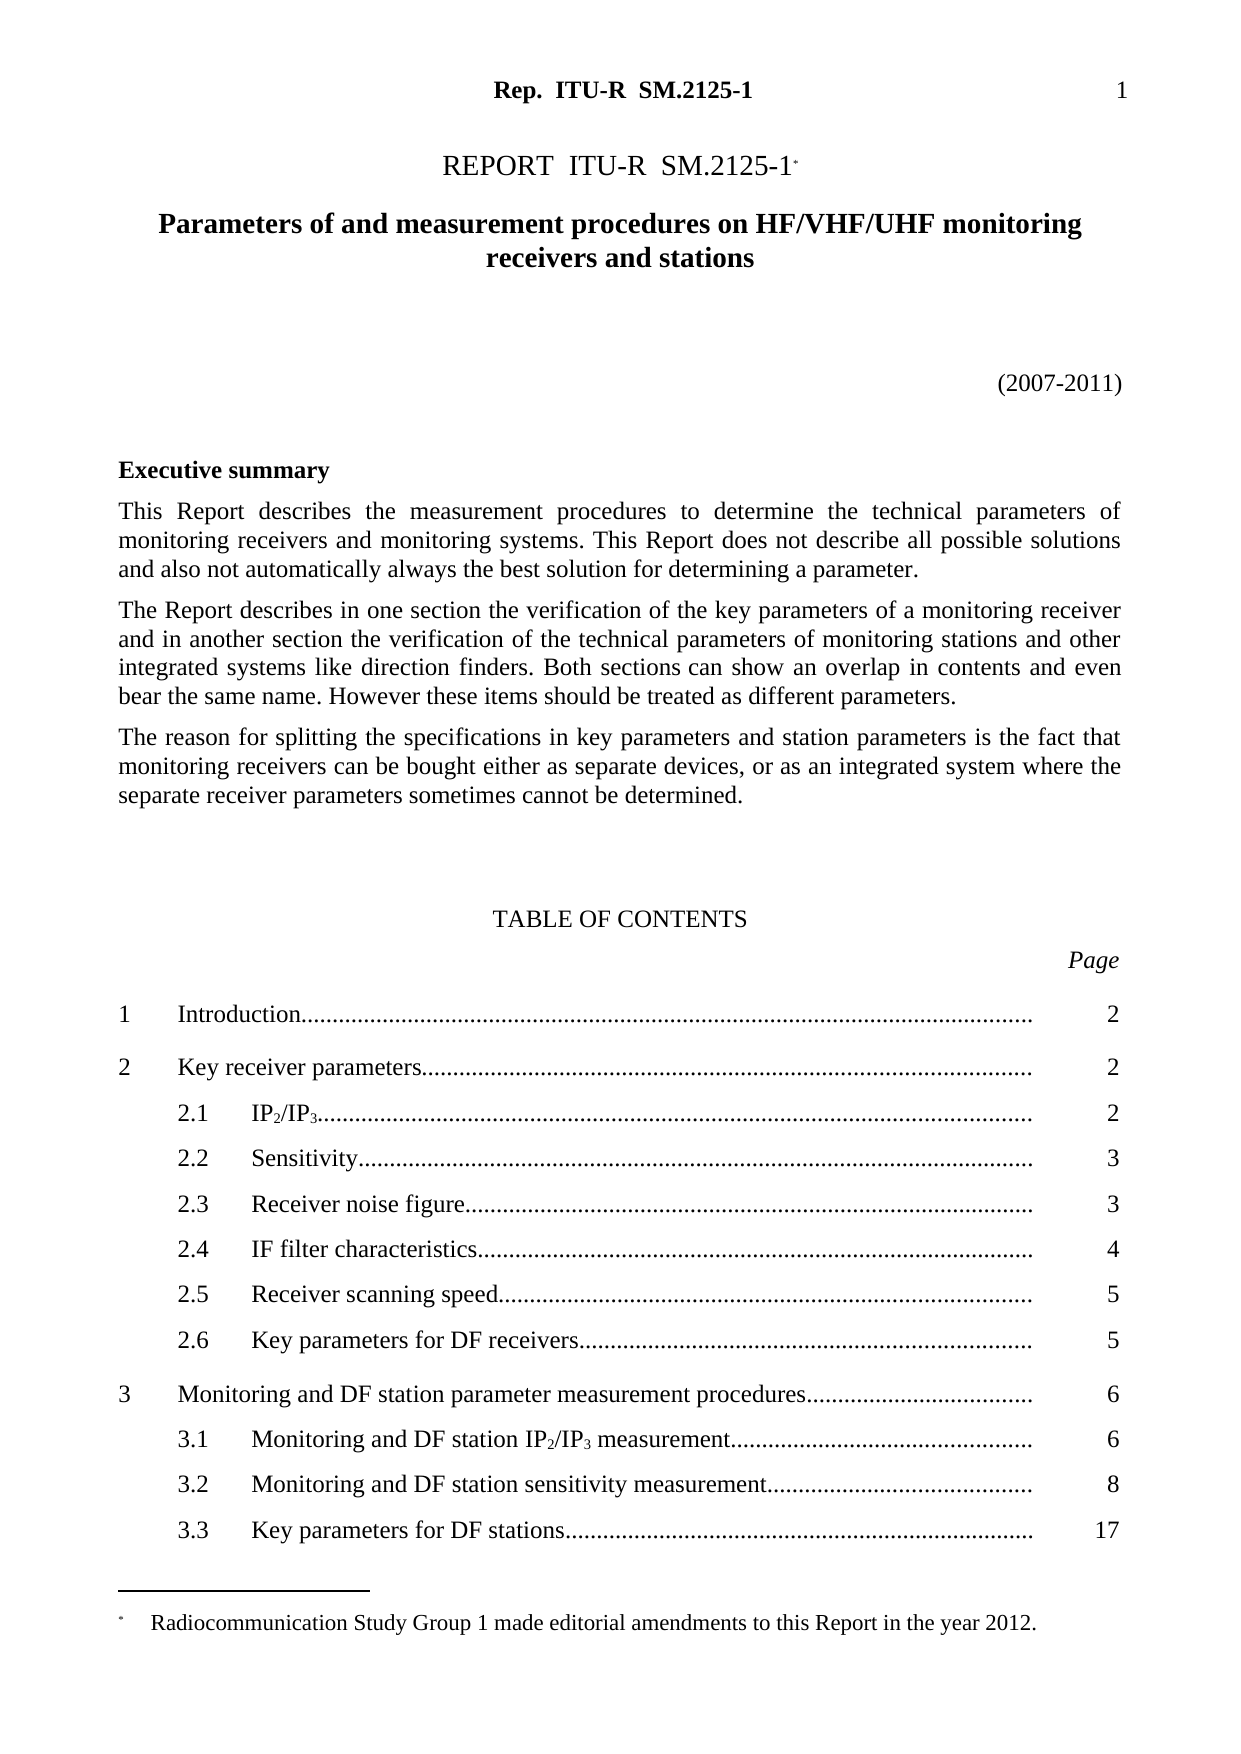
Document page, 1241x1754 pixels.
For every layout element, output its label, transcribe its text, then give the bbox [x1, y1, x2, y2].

text The reason for splitting the specifications in key parameters and station parameters is the fact that monitoring receivers can be bought either as separate devices, or as an integrated system where the separate receiver parameters sometimes cannot be determined. [118, 722, 1122, 809]
text 2.2 Sensitivity 3 [177, 1143, 1033, 1172]
subtitle Executive summary [118, 455, 1122, 484]
text 2.3 Receiver noise figure 3 [177, 1189, 1033, 1217]
text 3.2 Monitoring and DF station sensitivity measurement 8 [177, 1469, 1033, 1498]
text 3.1 Monitoring and DF station IP2/IP3 measurement 6 [177, 1424, 1033, 1453]
text 1 Introduction 2 [118, 999, 1033, 1027]
text TABLE OF CONTENTS [118, 904, 1122, 932]
title Parameters of and measurement procedures on HF/VHF/UHF monitoring receivers and stations [118, 206, 1122, 273]
text 3.3 Key parameters for DF stations 17 [177, 1515, 1033, 1544]
text 2.6 Key parameters for DF receivers 5 [177, 1325, 1033, 1354]
text 2.4 IF filter characteristics 4 [177, 1234, 1033, 1263]
text 2.1 IP2/IP3 2 [177, 1098, 1033, 1127]
text Page [118, 945, 1122, 974]
text (2007-2011) [118, 368, 1122, 397]
text This Report describes the measurement procedures to determine the technical parameters of monitoring receivers and monitoring systems. This Report does not describe all possible solutions and also not automatically always the best solution for determining a parameter. [118, 496, 1122, 582]
text REPORT ITU-R SM.2125-1* [118, 148, 1122, 181]
text 2 Key receiver parameters 2 [118, 1052, 1033, 1081]
text 3 Monitoring and DF station parameter measurement procedures 6 [118, 1379, 1033, 1407]
text The Report describes in one section the verification of the key parameters of a monitoring receiver and in another section the verification of the technical parameters of monitoring stations and other integrated systems like direction finders. Both sections can show an overlap in contents and even bear the same name. However these items should be treated as different parameters. [118, 595, 1122, 710]
text 2.5 Receiver scanning speed 5 [177, 1279, 1033, 1308]
